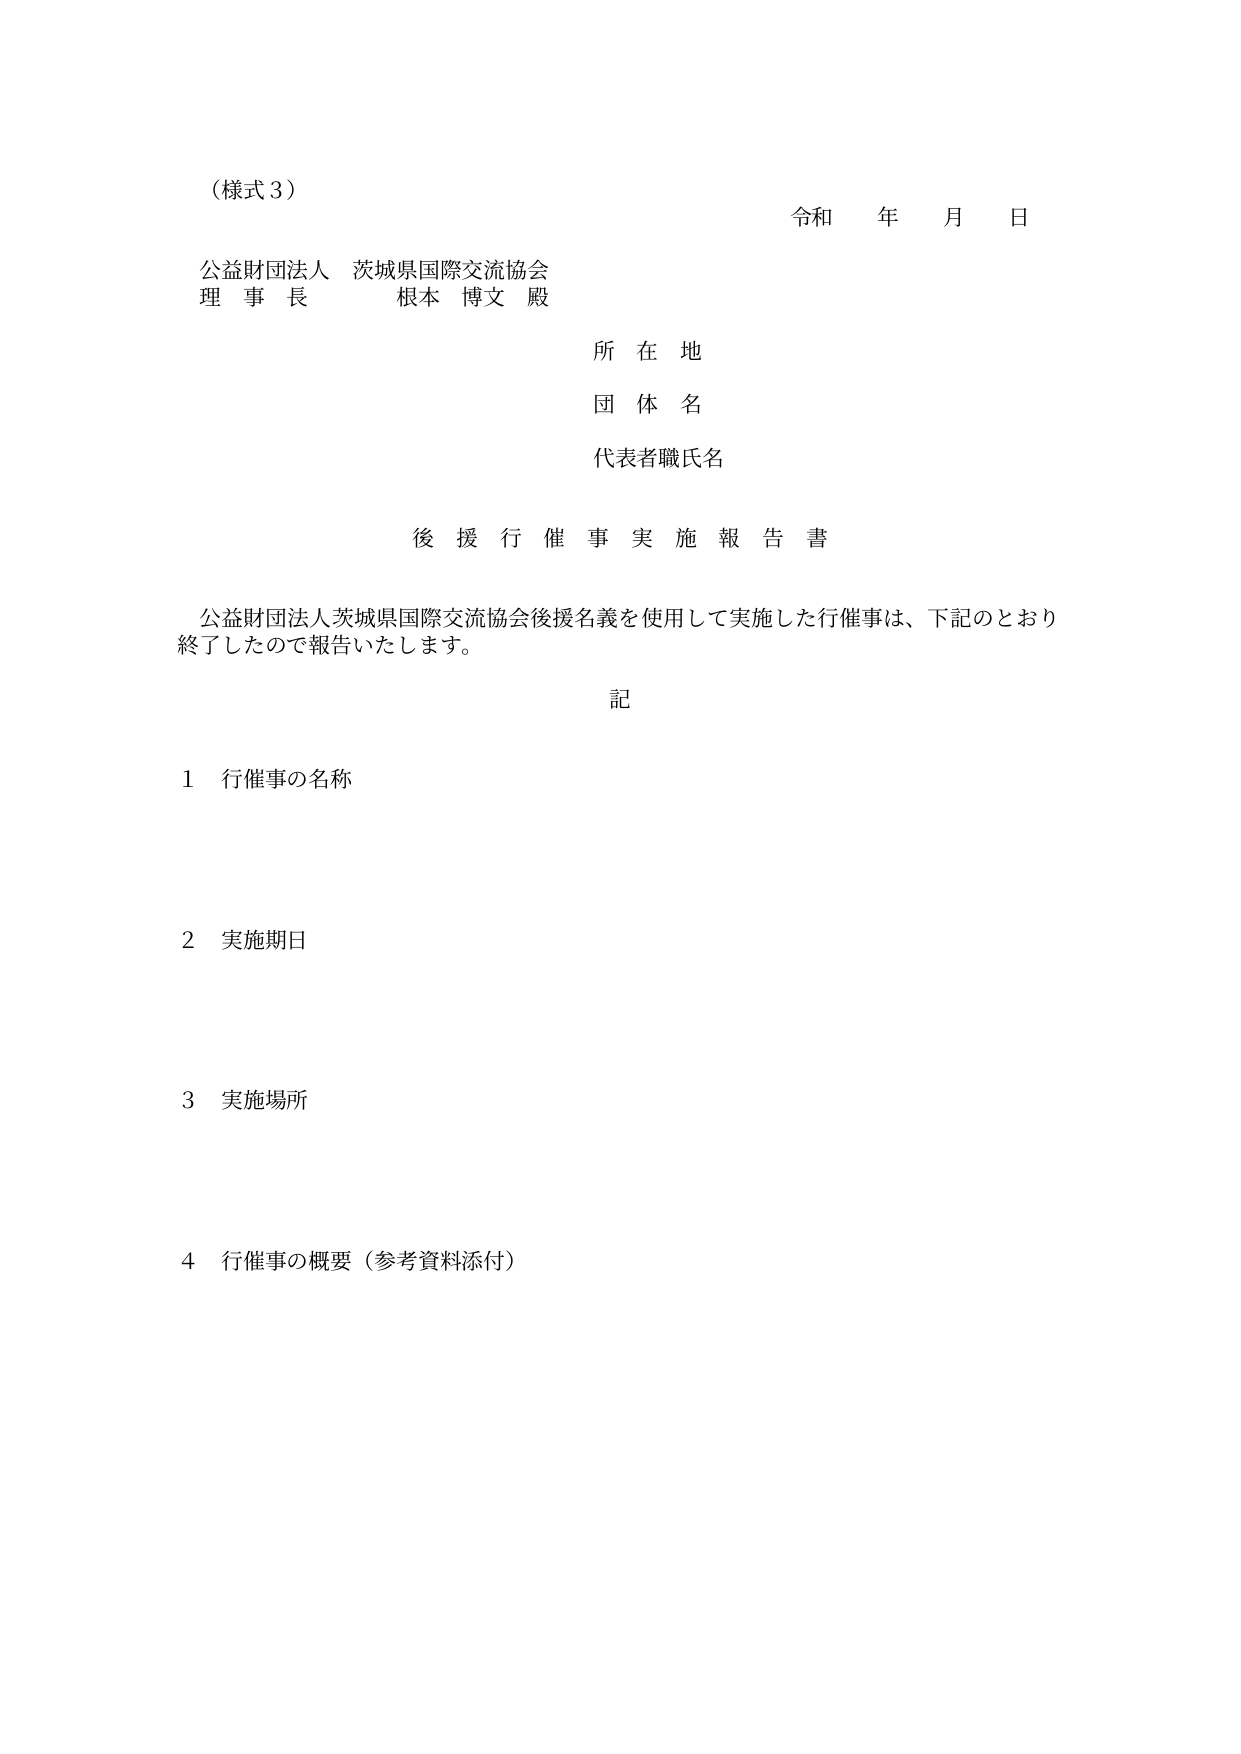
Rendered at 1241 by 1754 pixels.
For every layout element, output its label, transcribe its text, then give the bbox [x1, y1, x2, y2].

text 後 援 行 催 事 実 施 報 告 書 [177, 525, 1063, 552]
text 公益財団法人 茨城県国際交流協会 [177, 257, 1063, 284]
text 所 在 地 [177, 338, 1063, 364]
text 令和 年 月 日 [177, 204, 1063, 231]
text ３ 実施場所 [177, 1087, 1063, 1114]
text 団 体 名 [177, 391, 1063, 418]
text 記 [177, 686, 1063, 713]
text ４ 行催事の概要（参考資料添付） [177, 1248, 1063, 1275]
text 代表者職氏名 [177, 445, 1063, 472]
text ２ 実施期日 [177, 927, 1063, 953]
text 理 事 長 根本 博文 殿 [177, 284, 1063, 311]
text （様式３） [177, 177, 1063, 204]
text 公益財団法人茨城県国際交流協会後援名義を使用して実施した行催事は、下記のとおり終了したので報告いたします。 [177, 606, 1063, 659]
text １ 行催事の名称 [177, 766, 1063, 793]
